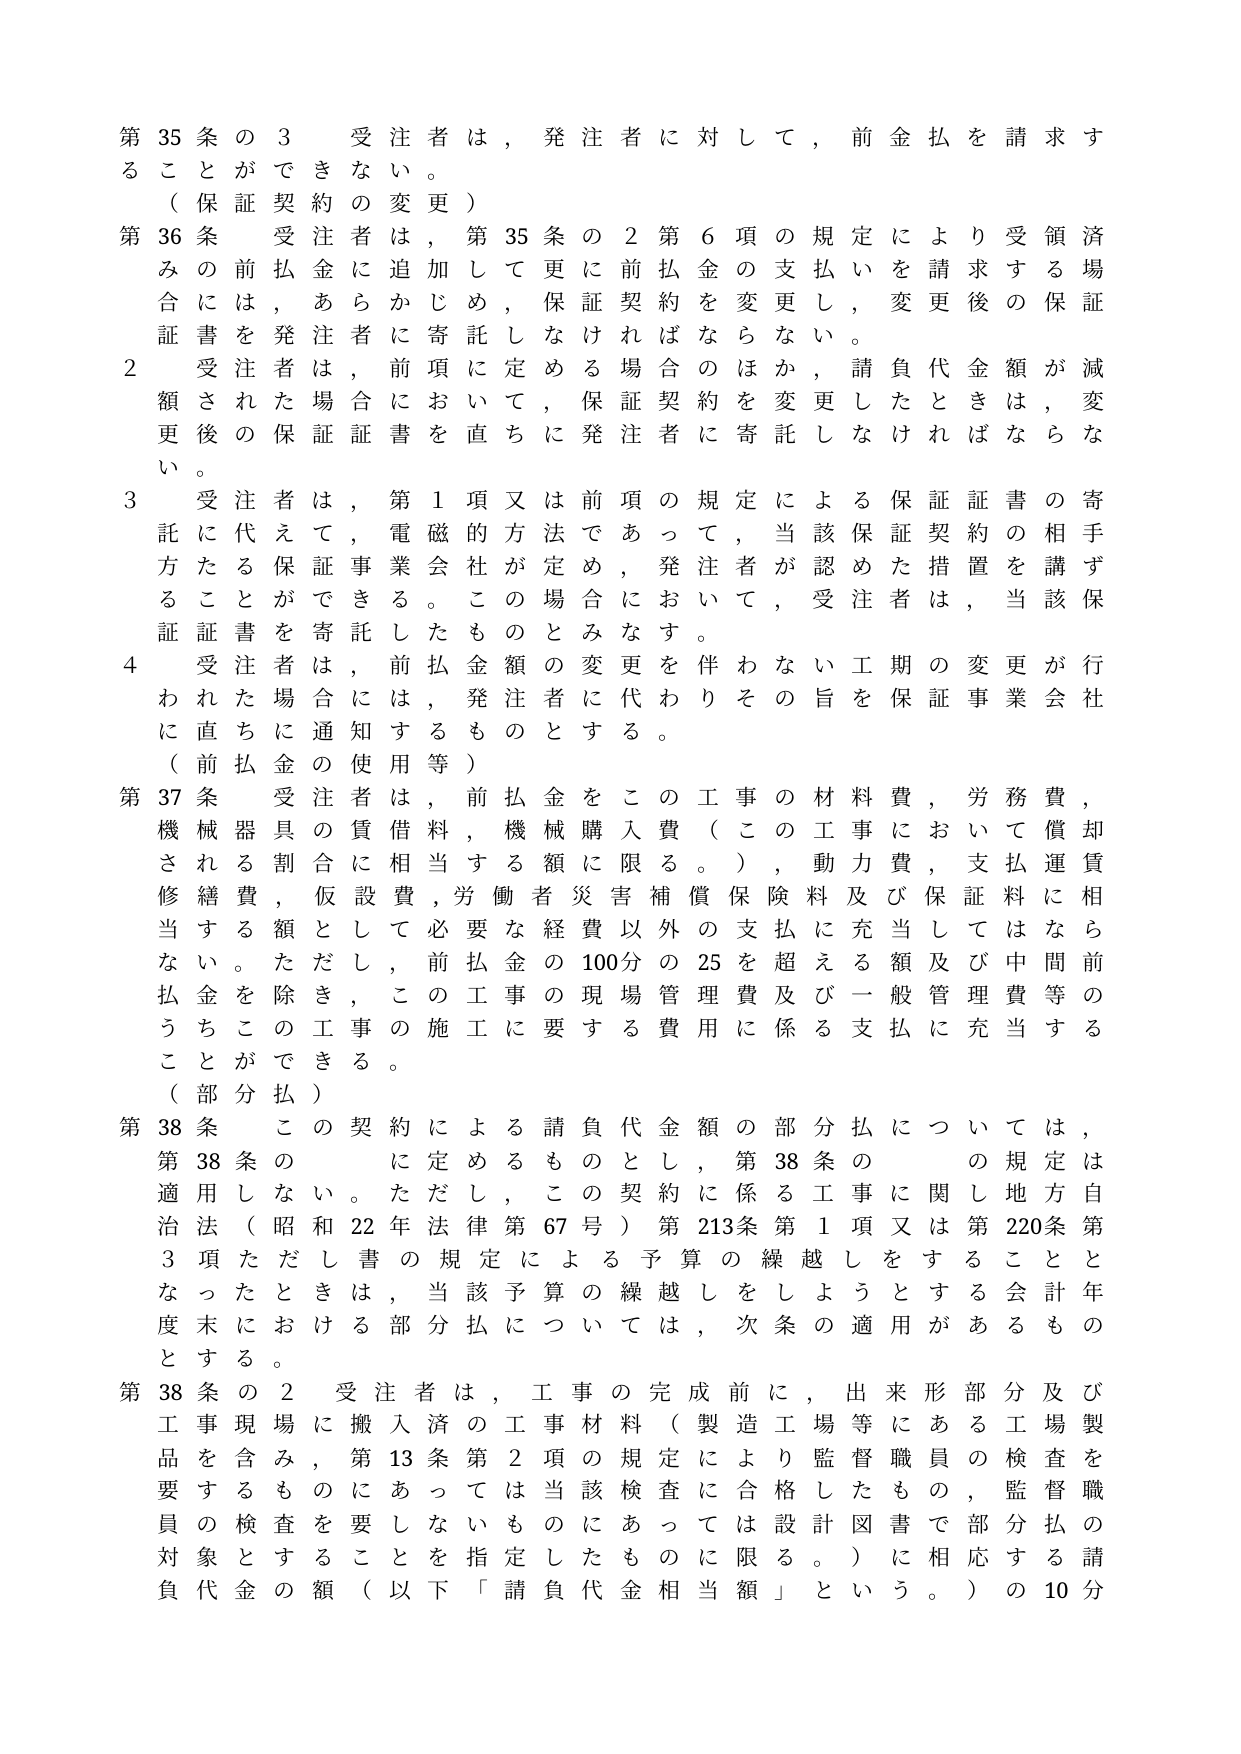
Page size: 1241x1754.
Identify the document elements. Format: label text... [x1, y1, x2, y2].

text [119, 1374, 1121, 1605]
text ３ 受注者は，第１項又は前項の規定による保証証書の寄託に代えて，電磁的方法であって，当該保証契約の相手方たる保証事業会社が定め，発注者が認めた措置を講ずることができる。この場合において，受注者は，当該保証証書を寄託したものとみなす。 [119, 482, 1121, 647]
text ２ 受注者は，前項に定める場合のほか，請負代金額が減額された場合において，保証契約を変更したときは，変更後の保証証書を直ちに発注者に寄託しなければならない。 [119, 350, 1121, 482]
text ４ 受注者は，前払金額の変更を伴わない工期の変更が行われた場合には，発注者に代わりその旨を保証事業会社に直ちに通知するものとする。 [119, 647, 1121, 747]
text （保証契約の変更） [119, 185, 1121, 218]
text 第37条 受注者は，前払金をこの工事の材料費，労務費，機械器具の賃借料，機械購入費（この工事において償却される割合に相当する額に限る。），動力費，支払運賃，修繕費，仮設費,労働者災害補償保険料及び保証料に相当する額として必要な経費以外の支払に充当してはならない。ただし，前払金の100分の25を超える額及び中間前払金を除き，この工事の現場管理費及び一般管理費等のうちこの工事の施工に要する費用に係る支払に充当することができる。 [119, 779, 1121, 1077]
text 第38条 この契約による請負代金額の部分払については，第38条の に定めるものとし，第38条の の規定は適用しない。ただし，この契約に係る工事に関し地方自治法（昭和22年法律第67号）第213条第１項又は第220条第３項ただし書の規定による予算の繰越しをすることとなったときは，当該予算の繰越しをしようとする会計年度末における部分払については，次条の適用があるものとする。 [119, 1110, 1121, 1374]
text （前払金の使用等） [119, 747, 1121, 779]
text 第35条の３ 受注者は，発注者に対して，前金払を請求することができない。 [119, 119, 1121, 185]
text 第36条 受注者は，第35条の２第６項の規定により受領済みの前払金に追加して更に前払金の支払いを請求する場合には，あらかじめ，保証契約を変更し，変更後の保証証書を発注者に寄託しなければならない。 [119, 218, 1121, 350]
text （部分払） [119, 1077, 1121, 1110]
